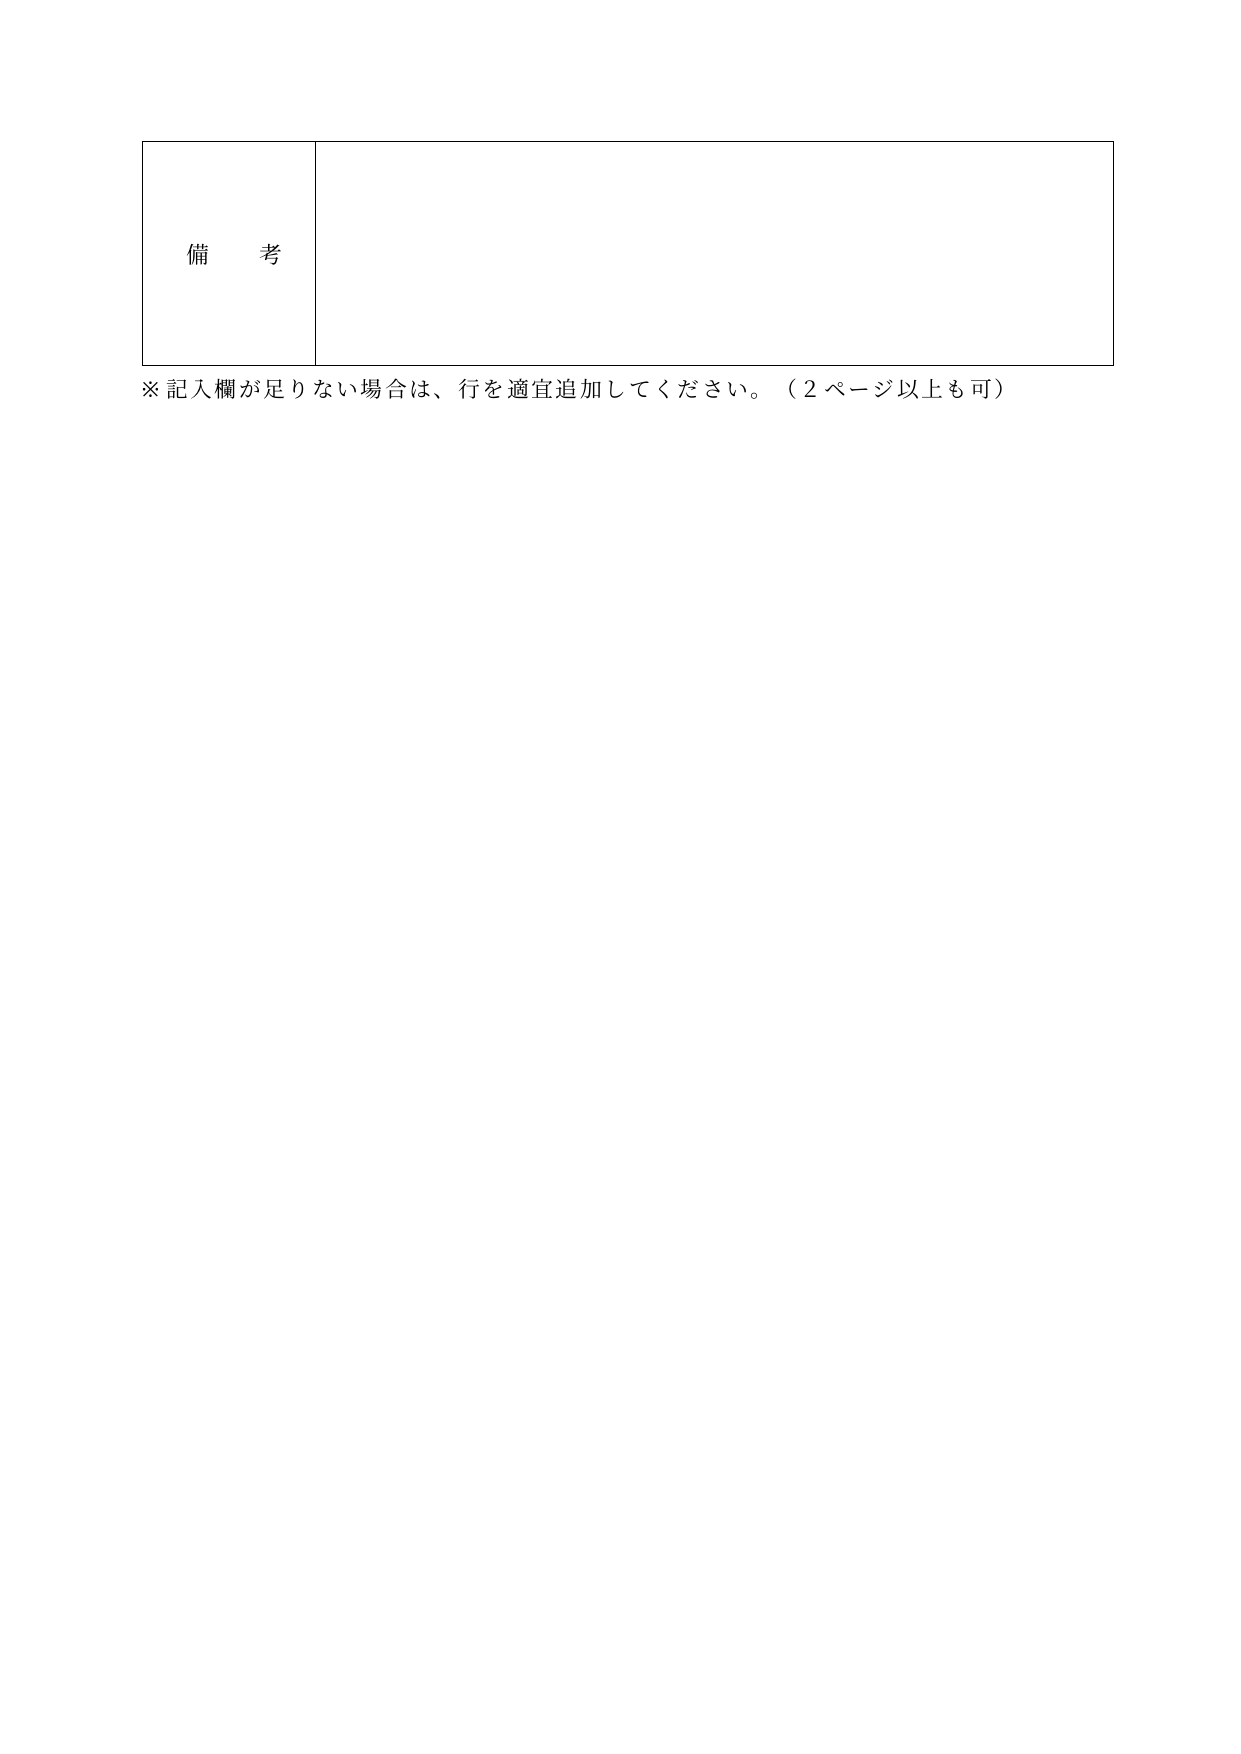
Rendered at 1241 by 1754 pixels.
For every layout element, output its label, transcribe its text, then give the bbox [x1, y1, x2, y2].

table_cell 備 考 [143, 142, 315, 365]
table_cell [316, 142, 1113, 365]
text ※記入欄が足りない場合は、行を適宜追加してください。（２ページ以上も可） [141, 366, 1116, 411]
